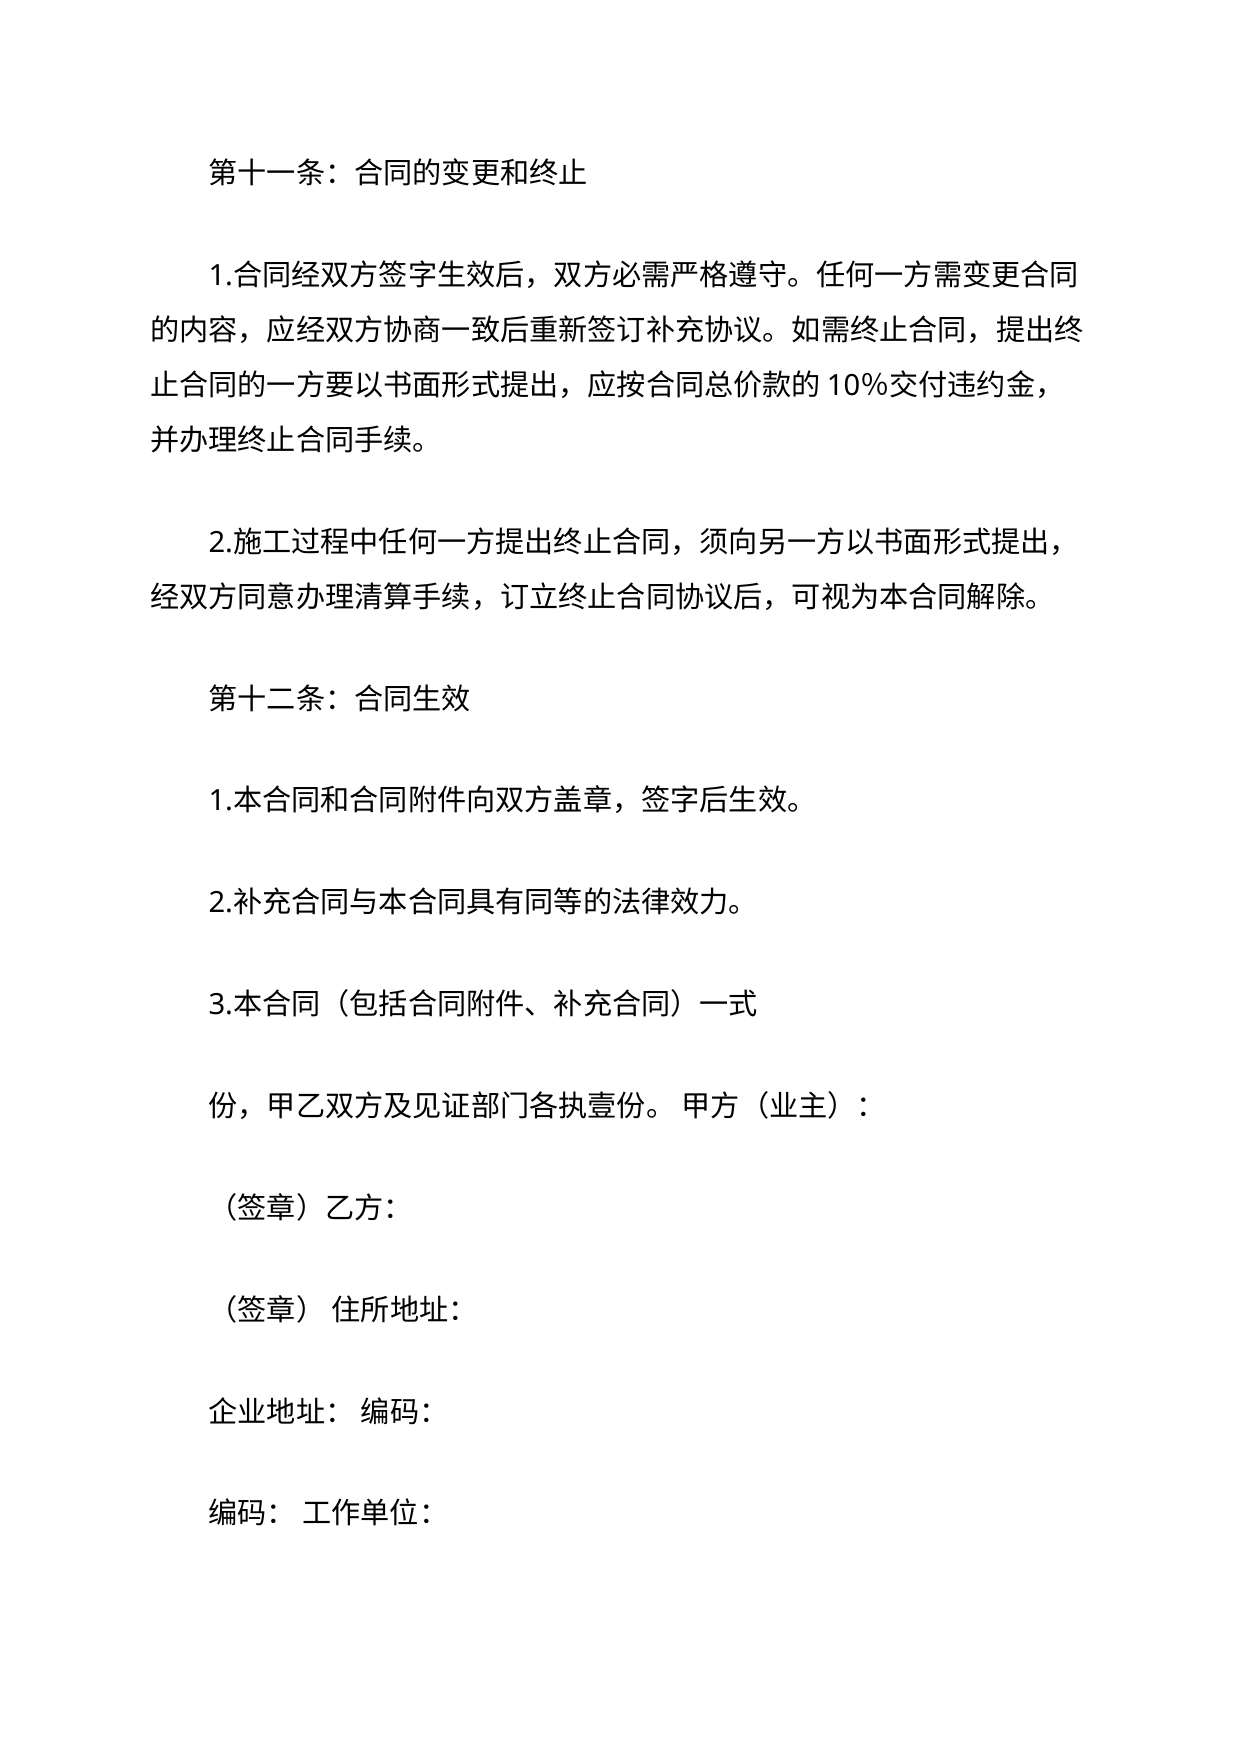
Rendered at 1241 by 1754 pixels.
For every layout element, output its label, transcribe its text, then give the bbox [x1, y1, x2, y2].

text 编码： 工作单位： [150, 1490, 1090, 1532]
text 2.施工过程中任何一方提出终止合同，须向另一方以书面形式提出，经双方同意办理清算手续，订立终止合同协议后，可视为本合同解除。 [150, 518, 1090, 616]
text 第十一条：合同的变更和终止 [150, 150, 1090, 192]
text （签章） 住所地址： [150, 1286, 1090, 1329]
text 2.补充合同与本合同具有同等的法律效力。 [150, 879, 1090, 921]
text 1.本合同和合同附件向双方盖章，签字后生效。 [150, 777, 1090, 819]
text 3.本合同（包括合同附件、补充合同）一式 [150, 981, 1090, 1023]
text 第十二条：合同生效 [150, 675, 1090, 717]
text 1.合同经双方签字生效后，双方必需严格遵守。任何一方需变更合同的内容，应经双方协商一致后重新签订补充协议。如需终止合同，提出终止合同的一方要以书面形式提出，应按合同总价款的10％交付违约金，并办理终止合同手续。 [150, 252, 1090, 459]
text 企业地址： 编码： [150, 1388, 1090, 1431]
text 份，甲乙双方及见证部门各执壹份。 甲方（业主）： [150, 1083, 1090, 1125]
text （签章）乙方： [150, 1185, 1090, 1227]
